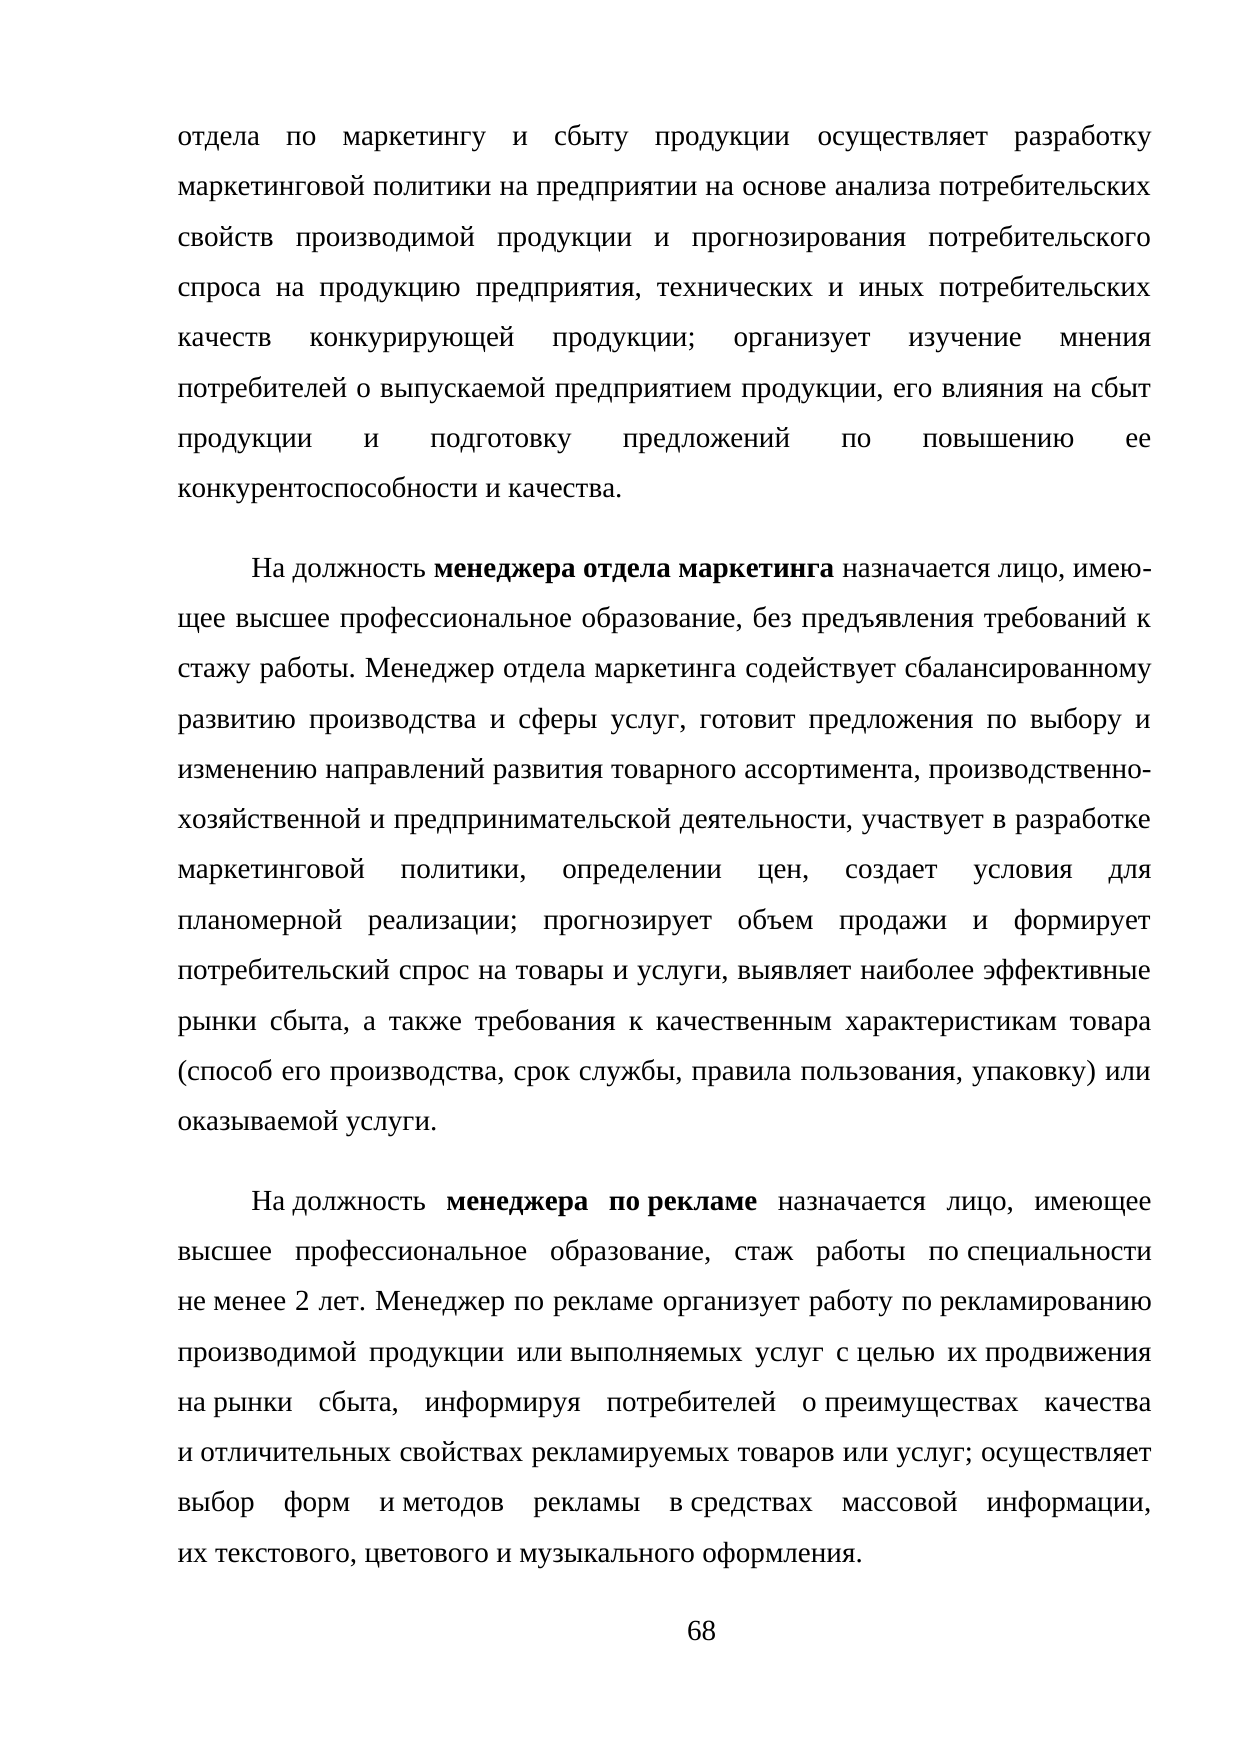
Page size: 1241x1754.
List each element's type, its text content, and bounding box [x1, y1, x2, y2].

text На должность менеджера отдела маркетинга назначается лицо, имеющее высшее профессиональное образование, без предъявления требований к стажу работы. Менеджер отдела маркетинга содействует сбалансированному развитию производства и сферы услуг, готовит предложения по выбору и изменению направлений развития товарного ассортимента, производственно-хозяйственной и предпринимательской деятельности, участвует в разработке маркетинговой политики, определении цен, создает условия для планомерной реализации; прогнозирует объем продажи и формирует потребительский спрос на товары и услуги, выявляет наиболее эффективные рынки сбыта, а также требования к качественным характеристикам товара (способ его производства, срок службы, правила пользования, упаковку) или оказываемой услуги. [177, 550, 1152, 1137]
text На должность менеджера по рекламе назначается лицо, имеющее высшее профессиональное образование, стаж работы по специальности не менее 2 лет. Менеджер по рекламе организует работу по рекламированию производимой продукции или выполняемых услуг с целью их продвижения на рынки сбыта, информируя потребителей о преимуществах качества и отличительных свойствах рекламируемых товаров или услуг; осуществляет выбор форм и методов рекламы в средствах массовой информации, их текстового, цветового и музыкального оформления. [177, 1183, 1152, 1568]
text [177, 118, 1152, 504]
